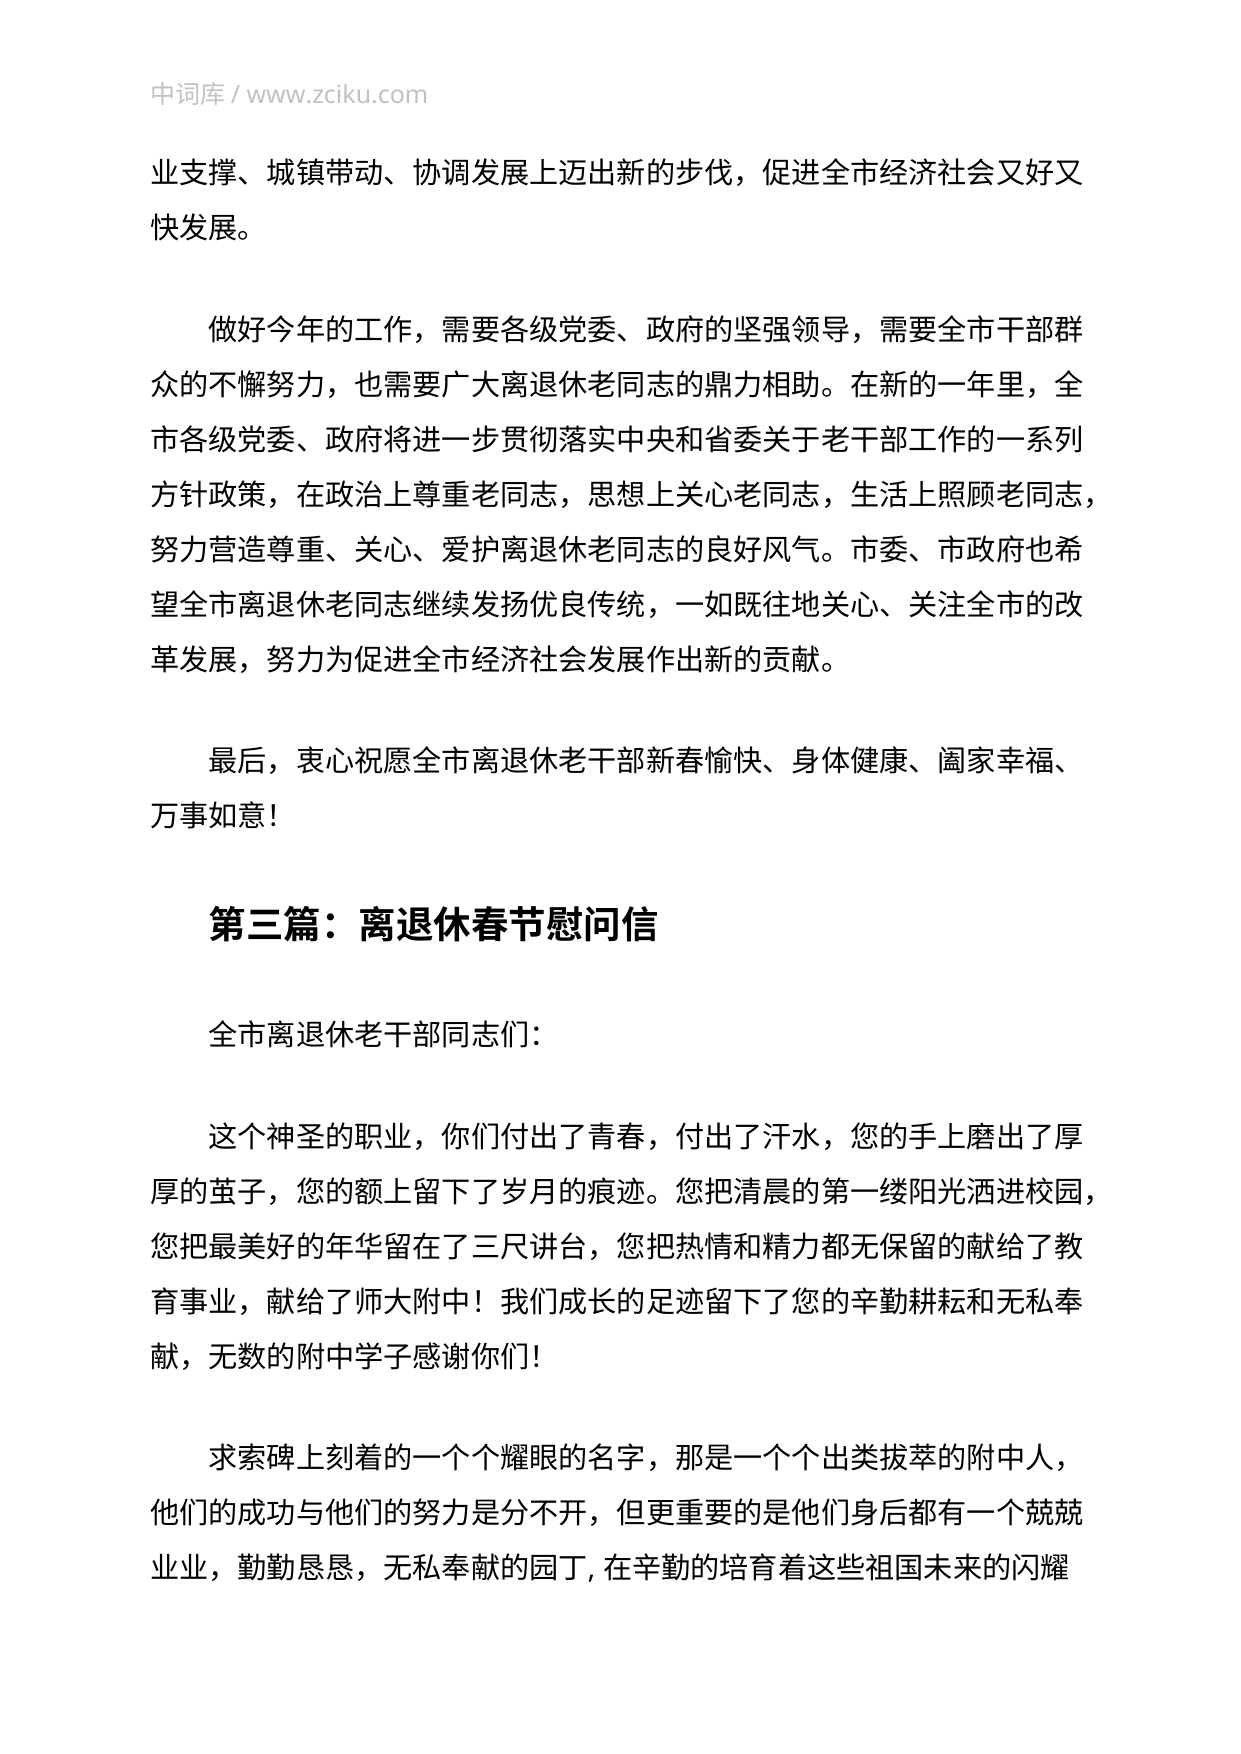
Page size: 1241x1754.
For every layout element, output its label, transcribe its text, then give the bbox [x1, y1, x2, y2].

text 最后，衷心祝愿全市离退休老干部新春愉快、身体健康、阖家幸福、万事如意！ [150, 738, 1090, 835]
text 做好今年的工作，需要各级党委、政府的坚强领导，需要全市干部群众的不懈努力，也需要广大离退休老同志的鼎力相助。在新的一年里，全市各级党委、政府将进一步贯彻落实中央和省委关于老干部工作的一系列方针政策，在政治上尊重老同志，思想上关心老同志，生活上照顾老同志，努力营造尊重、关心、爱护离退休老同志的良好风气。市委、市政府也希望全市离退休老同志继续发扬优良传统，一如既往地关心、关注全市的改革发展，努力为促进全市经济社会发展作出新的贡献。 [150, 307, 1090, 678]
text 第三篇：离退休春节慰问信 [150, 894, 1090, 949]
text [150, 150, 1090, 247]
text 这个神圣的职业，你们付出了青春，付出了汗水，您的手上磨出了厚厚的茧子，您的额上留下了岁月的痕迹。您把清晨的第一缕阳光洒进校园，您把最美好的年华留在了三尺讲台，您把热情和精力都无保留的献给了教育事业，献给了师大附中！我们成长的足迹留下了您的辛勤耕耘和无私奉献，无数的附中学子感谢你们！ [150, 1114, 1090, 1376]
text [150, 1435, 1090, 1587]
text 全市离退休老干部同志们： [150, 1012, 1090, 1054]
